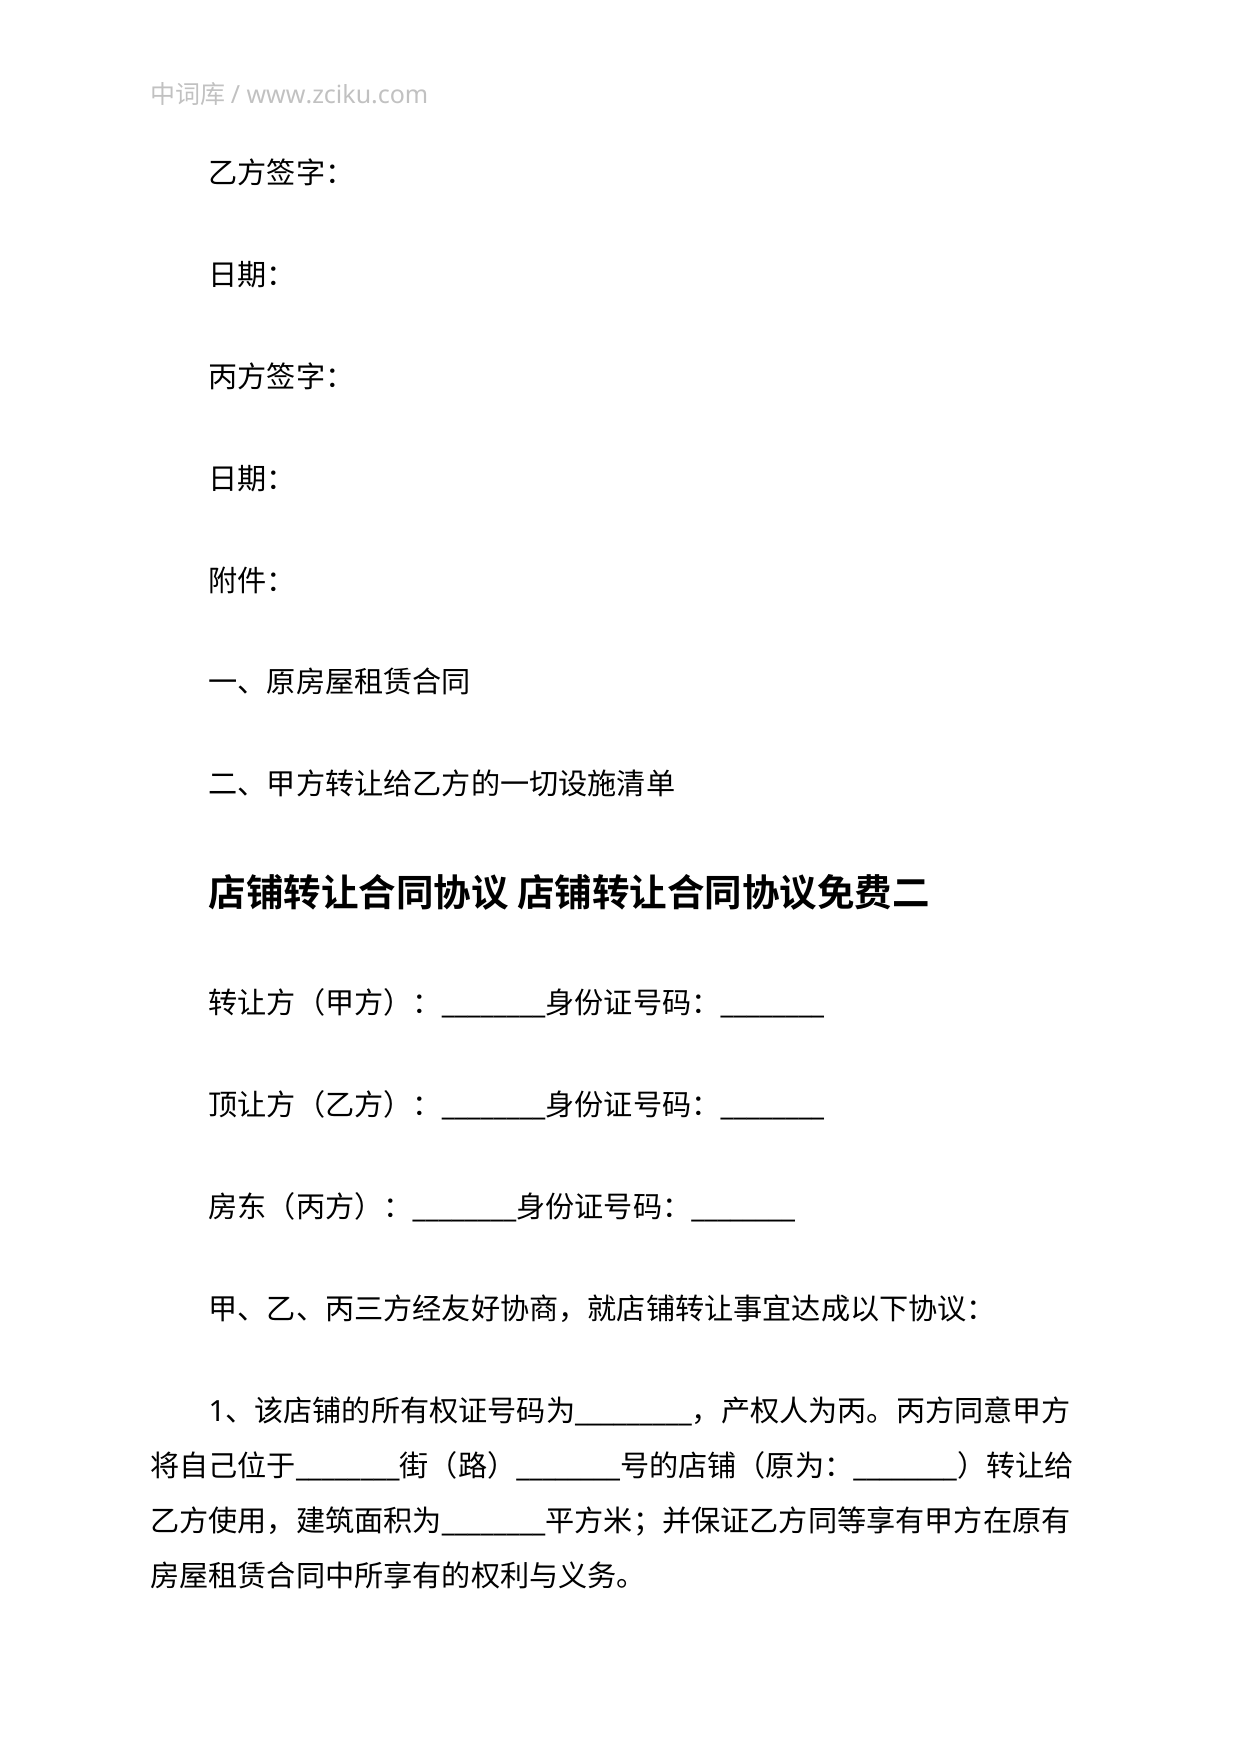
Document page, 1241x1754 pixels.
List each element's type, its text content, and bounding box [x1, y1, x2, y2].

text 房东（丙方）：________身份证号码：________ [150, 1184, 1090, 1226]
text 乙方签字： [150, 150, 1090, 192]
text 甲、乙、丙三方经友好协商，就店铺转让事宜达成以下协议： [150, 1286, 1090, 1328]
text 店铺转让合同协议 店铺转让合同协议免费二 [150, 862, 1090, 917]
text 日期： [150, 252, 1090, 294]
text 二、甲方转让给乙方的一切设施清单 [150, 761, 1090, 803]
text 转让方（甲方）：________身份证号码：________ [150, 980, 1090, 1022]
text 1、该店铺的所有权证号码为_________，产权人为丙。丙方同意甲方将自己位于________街（路）________号的店铺（原为：________）转让给乙方使用，建筑面积为________平方米；并保证乙方同等享有甲方在原有房屋租赁合同中所享有的权利与义务。 [150, 1387, 1090, 1595]
text 日期： [150, 455, 1090, 498]
text 一、原房屋租赁合同 [150, 659, 1090, 701]
text 顶让方（乙方）：________身份证号码：________ [150, 1082, 1090, 1124]
text 附件： [150, 557, 1090, 599]
text 丙方签字： [150, 353, 1090, 396]
